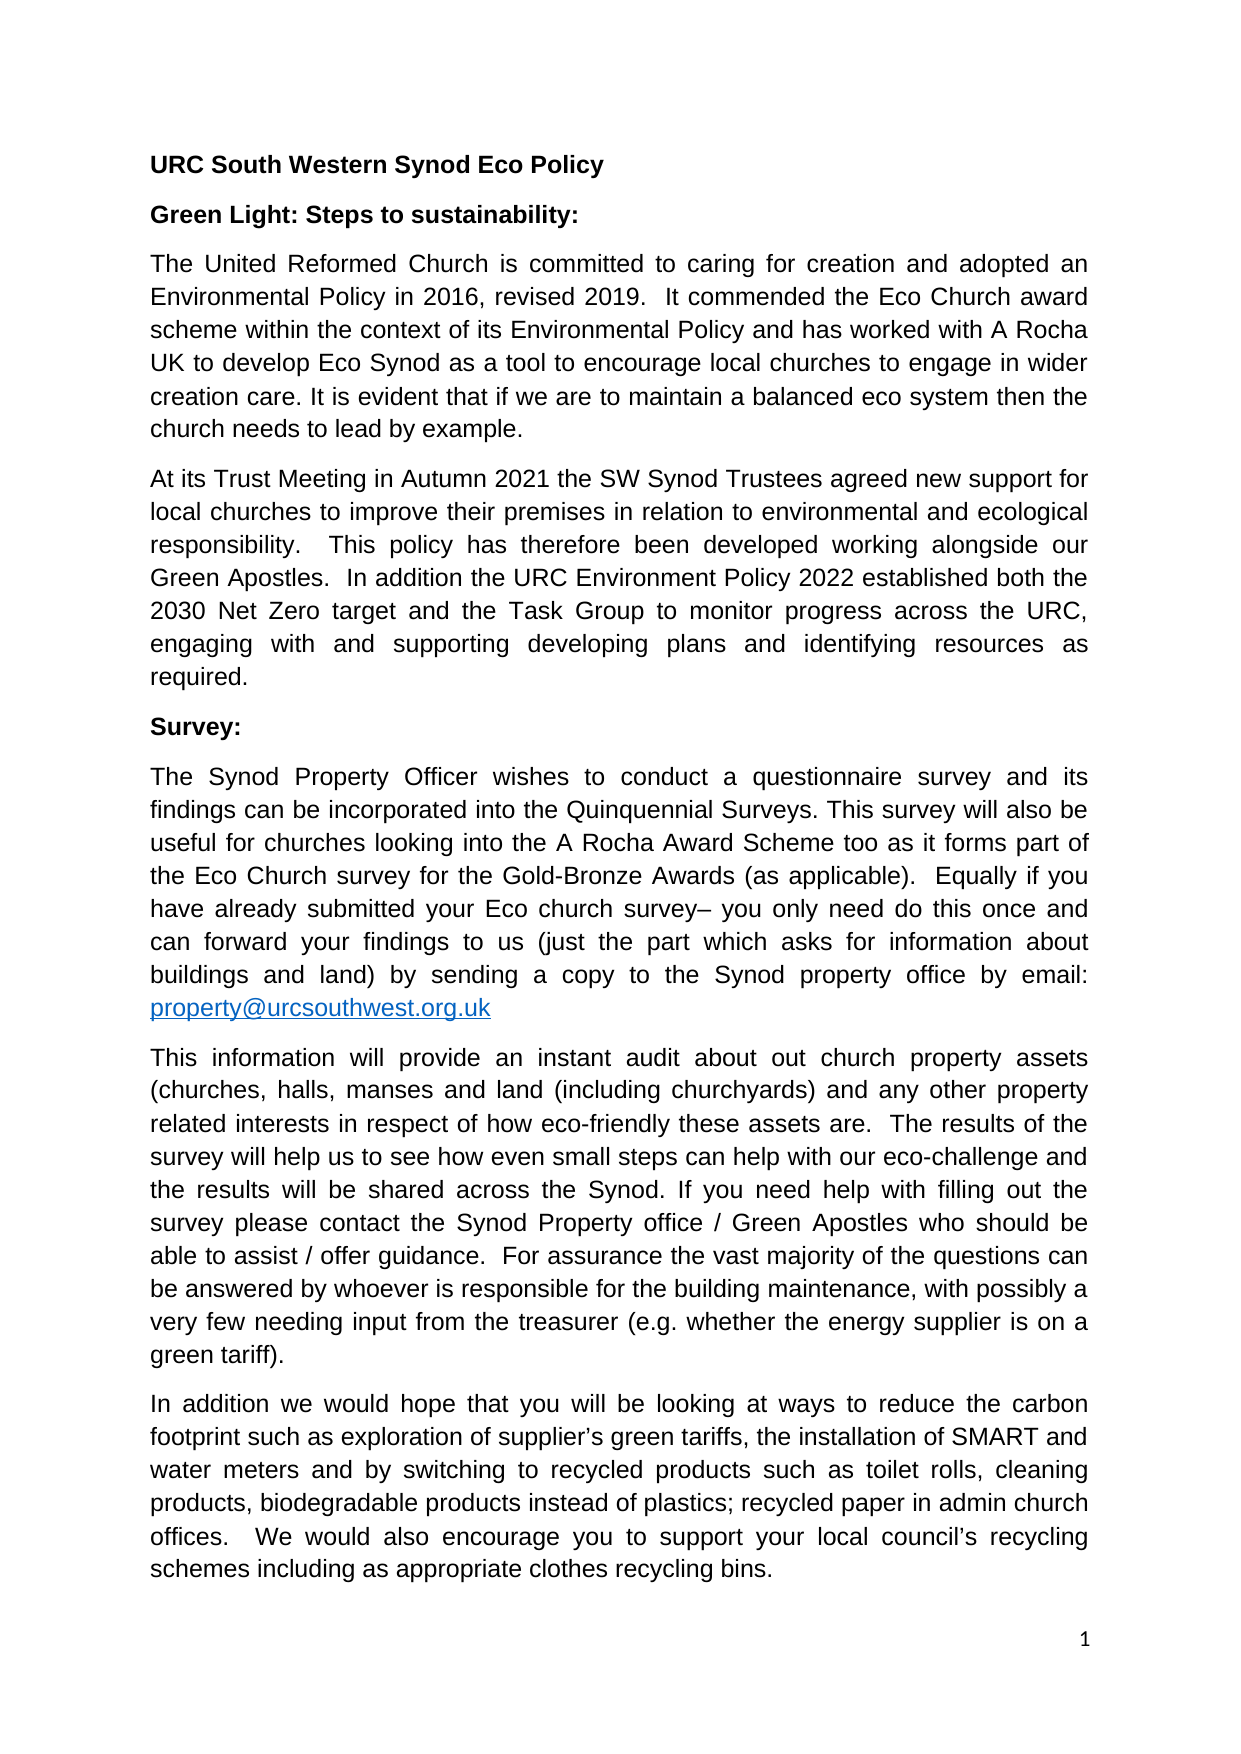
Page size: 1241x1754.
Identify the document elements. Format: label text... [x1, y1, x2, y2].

text Green Light: Steps to sustainability: [150, 200, 1090, 228]
text URC South Western Synod Eco Policy [150, 150, 1090, 179]
text At its Trust Meeting in Autumn 2021 the SW Synod Trustees agreed new support for local churches to improve their premises in relation to environmental and ecological responsibility. This policy has therefore been developed working alongside our Green Apostles. In addition the URC Environment Policy 2022 established both the 2030 Net Zero target and the Task Group to monitor progress across the URC, engaging with and supporting developing plans and identifying resources as required. [150, 464, 1090, 691]
text In addition we would hope that you will be looking at ways to reduce the carbon footprint such as exploration of supplier’s green tariffs, the installation of SMART and water meters and by switching to recycled products such as toilet rolls, cleaning products, biodegradable products instead of plastics; recycled paper in admin church offices. We would also encourage you to support your local council’s recycling schemes including as appropriate clothes recycling bins. [150, 1389, 1090, 1583]
text The United Reformed Church is committed to caring for creation and adopted an Environmental Policy in 2016, revised 2019. It commended the Eco Church award scheme within the context of its Environmental Policy and has worked with A Rocha UK to develop Eco Synod as a tool to encourage local churches to engage in wider creation care. It is evident that if we are to maintain a balanced eco system then the church needs to lead by example. [150, 249, 1090, 443]
text Survey: [150, 712, 1090, 741]
text The Synod Property Officer wishes to conduct a questionnaire survey and its findings can be incorporated into the Quinquennial Surveys. This survey will also be useful for churches looking into the A Rocha Award Scheme too as it forms part of the Eco Church survey for the Gold-Bronze Awards (as applicable). Equally if you have already submitted your Eco church survey– you only need do this once and can forward your findings to us (just the part which asks for information about buildings and land) by sending a copy to the Synod property office by email: property@urcsouthwest.org.uk [150, 762, 1090, 1022]
text This information will provide an instant audit about out church property assets (churches, halls, manses and land (including churchyards) and any other property related interests in respect of how eco-friendly these assets are. The results of the survey will help us to see how even small steps can help with our eco-challenge and the results will be shared across the Synod. If you need help with filling out the survey please contact the Synod Property office / Green Apostles who should be able to assist / offer guidance. For assurance the vast majority of the questions can be answered by whoever is responsible for the building maintenance, with possibly a very few needing input from the treasurer (e.g. whether the energy supplier is on a green tariff). [150, 1042, 1090, 1368]
